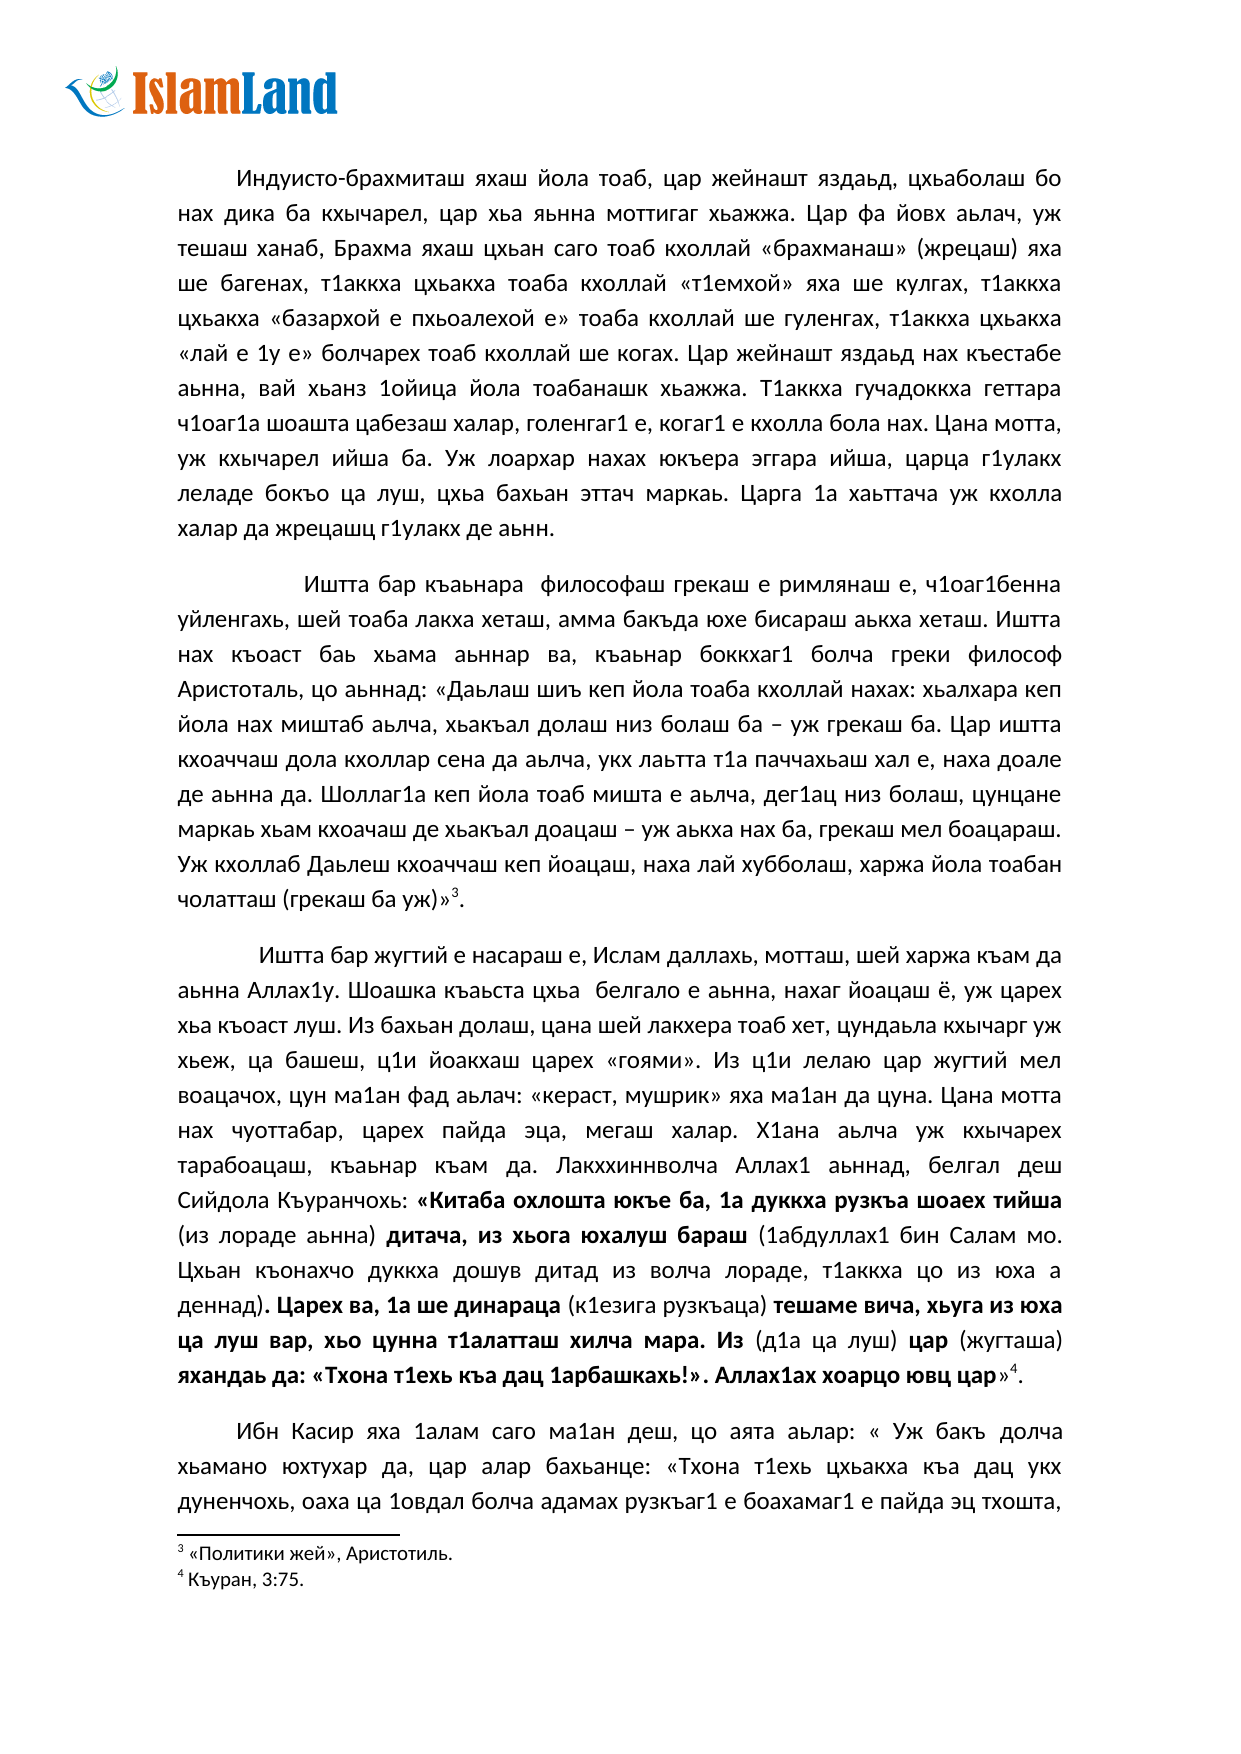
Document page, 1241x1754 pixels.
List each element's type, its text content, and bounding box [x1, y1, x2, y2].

picture [59, 59, 342, 124]
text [177, 1415, 1063, 1516]
text Иштта бар къаьнара философаш грекаш е римлянаш е, ч1оаг1бенна уйленгахь, шей тоаба лакха хеташ, амма бакъда юхе бисараш аькха хеташ. Иштта нах къоаст баь хьама аьннар ва, къаьнар боккхаг1 болча греки философ Аристоталь, цо аьннад: «Даьлаш шиъ кеп йола тоаба кхоллай нахах: хьалхара кеп йола нах миштаб аьлча, хьакъал долаш низ болаш ба – уж грекаш ба. Цар иштта кхоаччаш дола кхоллар сена да аьлча, укх лаьтта т1а паччахьаш хал е, наха доале де аьнна да. Шоллаг1а кеп йола тоаб мишта е аьлча, дег1ац низ болаш, цунцане маркаь хьам кхоачаш де хьакъал доацаш – уж аькха нах ба, грекаш мел боацараш. Уж кхоллаб Даьлеш кхоаччаш кеп йоацаш, наха лай хубболаш, харжа йола тоабан чолатташ (грекаш ба уж)». [177, 568, 1063, 914]
text Иштта бар жугтий е насараш е, Ислам даллахь, мотташ, шей харжа къам да аьнна Аллах1у. Шоашка къаьста цхьа белгало е аьнна, нахаг йоацаш ё, уж царех хьа къоаст луш. Из бахьан долаш, цана шей лакхера тоаб хет, цундаьла кхычарг уж хьеж, ца башеш, ц1и йоакхаш царех «гоями». Из ц1и лелаю цар жугтий мел воацачох, цун ма1ан фад аьлач: «кераст, мушрик» яха ма1ан да цуна. Цана мотта нах чуоттабар, царех пайда эца, мегаш халар. Х1ана аьлча уж кхычарех тарабоацаш, къаьнар къам да. Лакххиннволча Аллах1 аьннад, белгал деш Сийдола Къуранчохь: «Китаба охлошта юкъе ба, 1а дуккха рузкъа шоаех тийша (из лораде аьнна) дитача, из хьога юхалуш бараш (1абдуллах1 бин Салам мо. Цхьан къонахчо дуккха дошув дитад из волча лораде, т1аккха цо из юха а деннад). Царех ва, 1а ше динараца (к1езига рузкъаца) тешаме вича, хьуга из юха ца луш вар, хьо цунна т1алатташ хилча мара. Из (д1а ца луш) цар (жугташа) яхандаь да: «Тхона т1ехь къа дац 1арбашкахь!». Аллах1ах хоарцо ювц цар». [177, 939, 1063, 1390]
text Индуисто-брахмиташ яхаш йола тоаб, цар жейнашт яздаьд, цхьаболаш бо нах дика ба кхычарел, цар хьа яьнна моттигаг хьажжа. Цар фа йовх аьлач, уж тешаш ханаб, Брахма яхаш цхьан саго тоаб кхоллай «брахманаш» (жрецаш) яха ше багенах, т1аккха цхьакха тоаба кхоллай «т1емхой» яха ше кулгах, т1аккха цхьакха «базархой е пхьоалехой е» тоаба кхоллай ше гуленгах, т1аккха цхьакха «лай е 1у е» болчарех тоаб кхоллай ше когах. Цар жейнашт яздаьд нах къестабе аьнна, вай хьанз 1ойица йола тоабанашк хьажжа. Т1аккха гучадоккха геттара ч1оаг1а шоашта цабезаш халар, голенгаг1 е, когаг1 е кхолла бола нах. Цана мотта, уж кхычарел ийша ба. Уж лоархар нахах юкъера эггара ийша, царца г1улакх леладе бокъо ца луш, цхьа бахьан эттач маркаь. Царга 1а хаьттача уж кхолла халар да жрецашц г1улакх де аьнн. [177, 162, 1063, 543]
